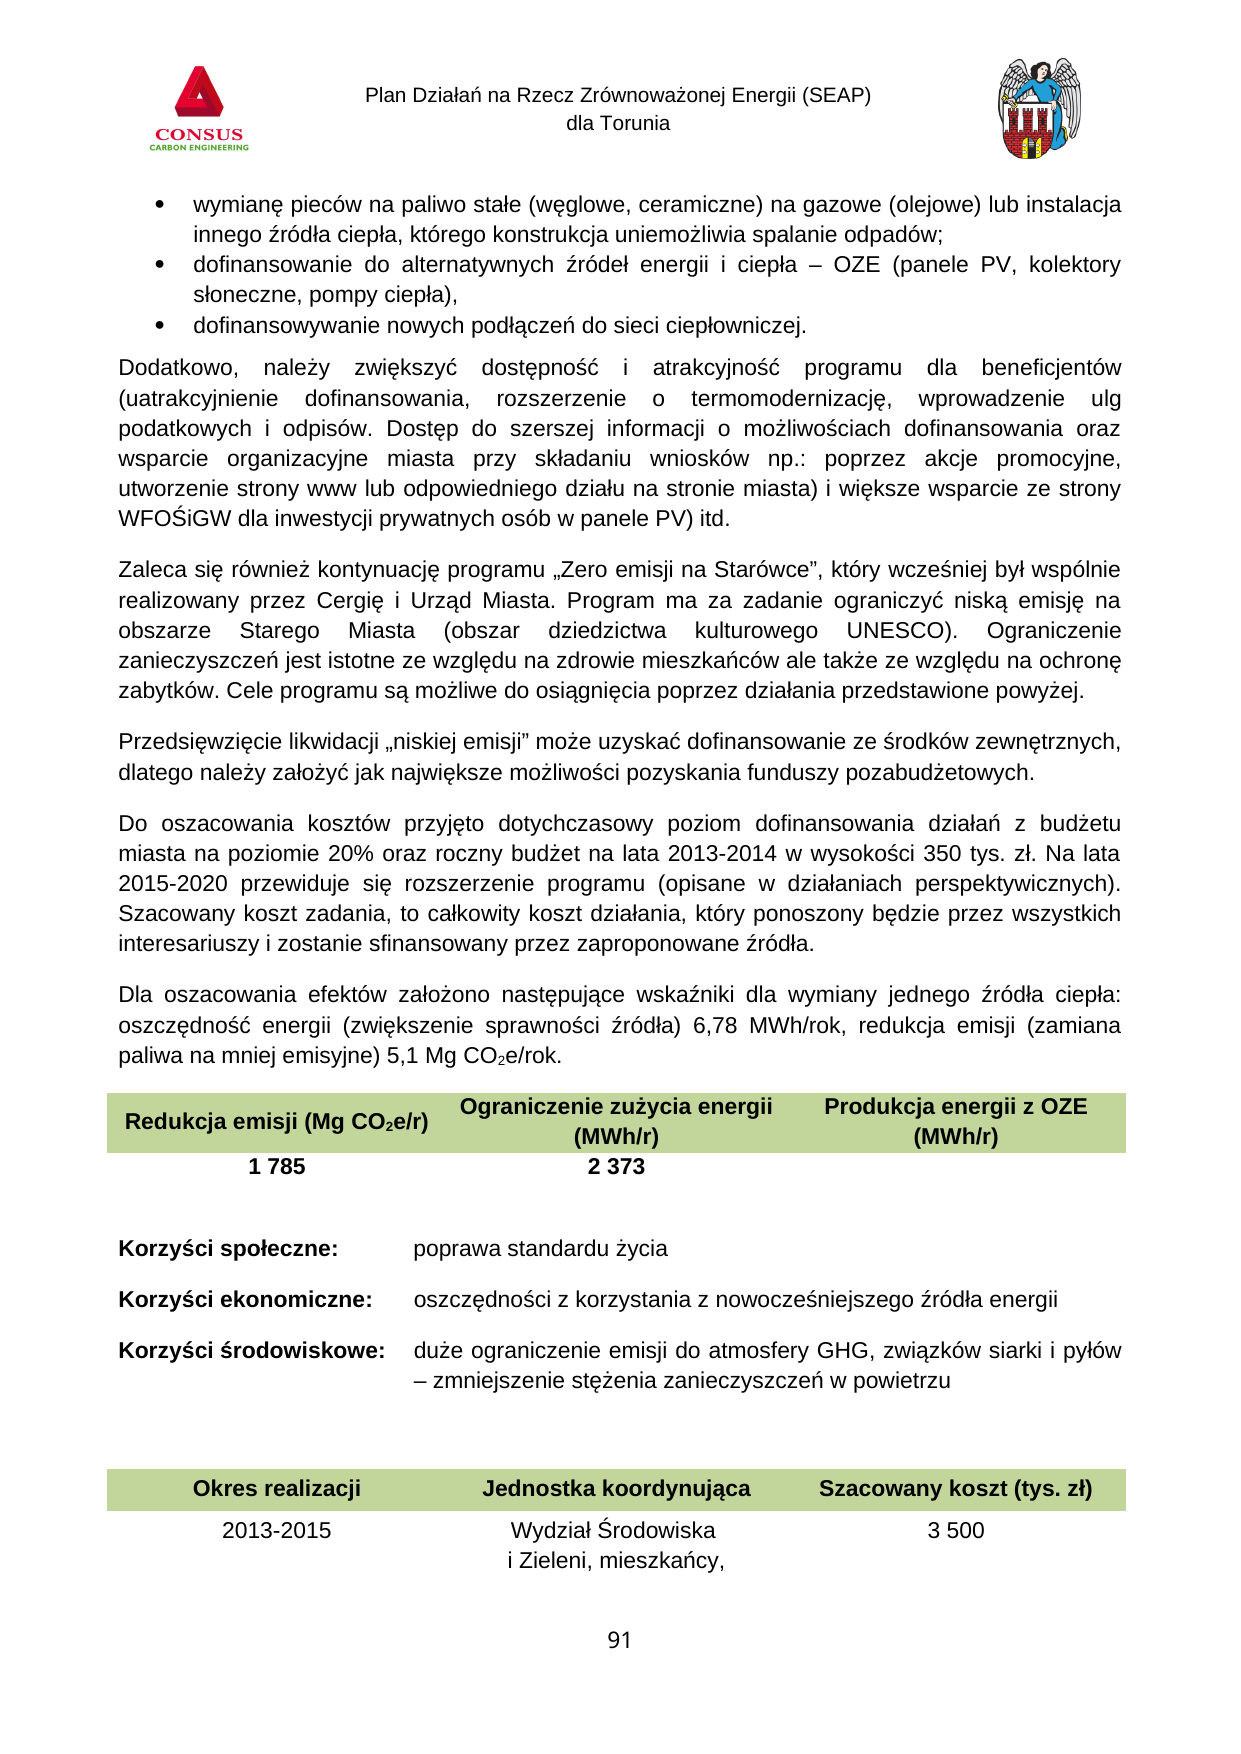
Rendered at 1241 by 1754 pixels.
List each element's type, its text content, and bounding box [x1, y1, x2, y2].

list dofinansowanie do alternatywnych źródeł energii i ciepła – OZE (panele PV, kolektory słoneczne, pompy ciepła), [156, 251, 1122, 308]
text Dla oszacowania efektów założono następujące wskaźniki dla wymiany jednego źródła ciepła: oszczędność energii (zwiększenie sprawności źródła) 6,78 MWh/rok, redukcja emisji (zamiana paliwa na mniej emisyjne) 5,1 Mg CO2e/rok. [118, 981, 1122, 1068]
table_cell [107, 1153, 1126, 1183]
list wymianę pieców na paliwo stałe (węglowe, ceramiczne) na gazowe (olejowe) lub instalacja innego źródła ciepła, którego konstrukcja uniemożliwia spalanie odpadów; [156, 191, 1122, 247]
text Korzyści społeczne: poprawa standardu życia [118, 1234, 1122, 1261]
list dofinansowywanie nowych podłączeń do sieci ciepłowniczej. [156, 312, 1122, 338]
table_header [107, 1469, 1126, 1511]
picture [998, 58, 1081, 159]
text Dodatkowo, należy zwiększyć dostępność i atrakcyjność programu dla beneficjentów (uatrakcyjnienie dofinansowania, rozszerzenie o termomodernizację, wprowadzenie ulg podatkowych i odpisów. Dostęp do szerszej informacji o możliwościach dofinansowania oraz wsparcie organizacyjne miasta przy składaniu wniosków np.: poprzez akcje promocyjne, utworzenie strony www lub odpowiedniego działu na stronie miasta) i większe wsparcie ze strony WFOŚiGW dla inwestycji prywatnych osób w panele PV) itd. [118, 354, 1122, 532]
text Korzyści środowiskowe: duże ograniczenie emisji do atmosfery GHG, związków siarki i pyłów – zmniejszenie stężenia zanieczyszczeń w powietrzu [118, 1337, 1122, 1393]
text Korzyści ekonomiczne: oszczędności z korzystania z nowocześniejszego źródła energii [118, 1286, 1122, 1312]
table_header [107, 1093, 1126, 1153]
text Do oszacowania kosztów przyjęto dotychczasowy poziom dofinansowania działań z budżetu miasta na poziomie 20% oraz roczny budżet na lata 2013-2014 w wysokości 350 tys. zł. Na lata 2015-2020 przewiduje się rozszerzenie programu (opisane w działaniach perspektywicznych). Szacowany koszt zadania, to całkowity koszt działania, który ponoszony będzie przez wszystkich interesariuszy i zostanie sfinansowany przez zaproponowane źródła. [118, 809, 1122, 957]
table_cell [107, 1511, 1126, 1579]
text Przedsięwzięcie likwidacji „niskiej emisji” może uzyskać dofinansowanie ze środków zewnętrznych, dlatego należy założyć jak największe możliwości pozyskania funduszy pozabudżetowych. [118, 728, 1122, 785]
picture [145, 62, 253, 156]
text Zaleca się również kontynuację programu „Zero emisji na Starówce”, który wcześniej był wspólnie realizowany przez Cergię i Urząd Miasta. Program ma za zadanie ograniczyć niską emisję na obszarze Starego Miasta (obszar dziedzictwa kulturowego UNESCO). Ograniczenie zanieczyszczeń jest istotne ze względu na zdrowie mieszkańców ale także ze względu na ochronę zabytków. Cele programu są możliwe do osiągnięcia poprzez działania przedstawione powyżej. [118, 556, 1122, 704]
